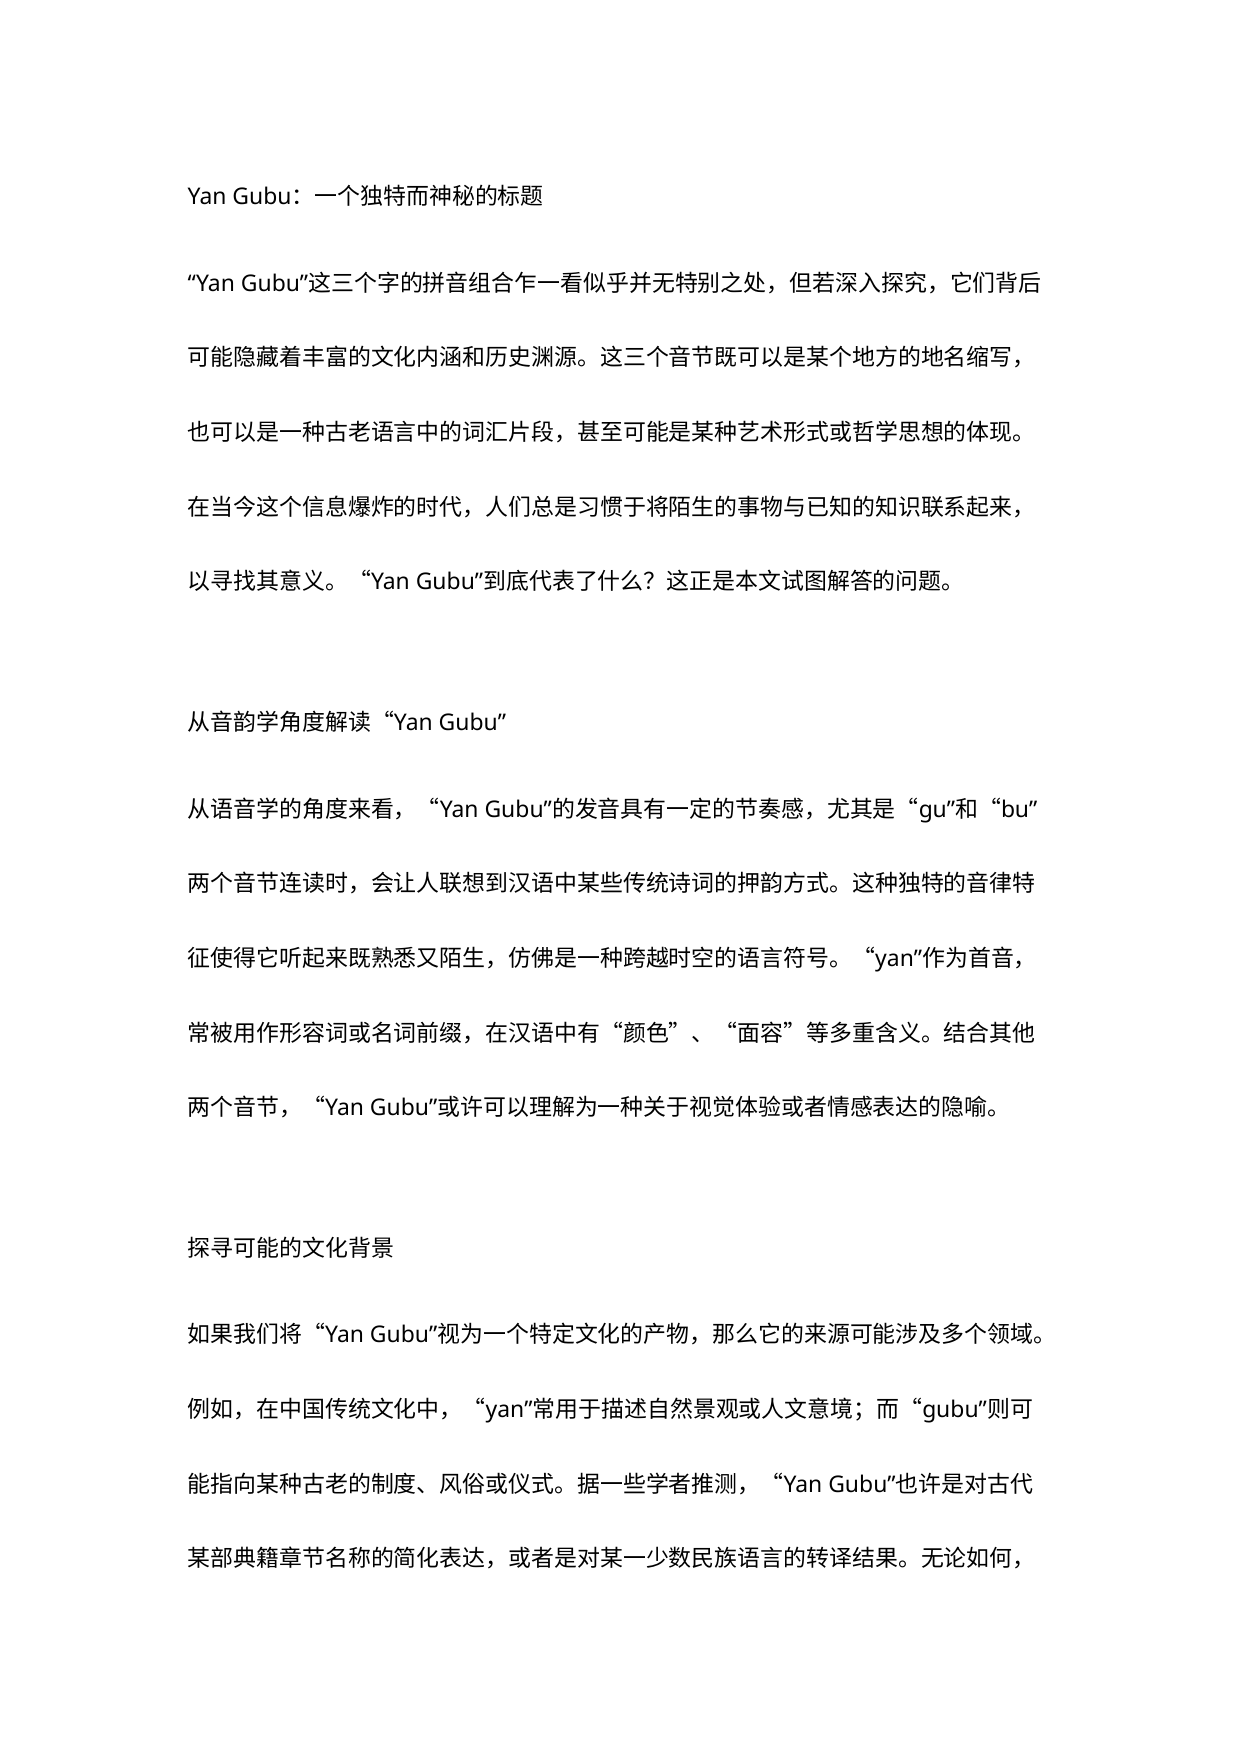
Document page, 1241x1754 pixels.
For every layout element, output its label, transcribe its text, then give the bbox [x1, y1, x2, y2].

text “Yan Gubu”这三个字的拼音组合乍一看似乎并无特别之处，但若深入探究，它们背后可能隐藏着丰富的文化内涵和历史渊源。这三个音节既可以是某个地方的地名缩写，也可以是一种古老语言中的词汇片段，甚至可能是某种艺术形式或哲学思想的体现。在当今这个信息爆炸的时代，人们总是习惯于将陌生的事物与已知的知识联系起来，以寻找其意义。“Yan Gubu”到底代表了什么？这正是本文试图解答的问题。 [187, 249, 1053, 612]
text 从音韵学角度解读“Yan Gubu” [187, 688, 1053, 753]
text 从语音学的角度来看，“Yan Gubu”的发音具有一定的节奏感，尤其是“gu”和“bu”两个音节连读时，会让人联想到汉语中某些传统诗词的押韵方式。这种独特的音律特征使得它听起来既熟悉又陌生，仿佛是一种跨越时空的语言符号。“yan”作为首音，常被用作形容词或名词前缀，在汉语中有“颜色”、“面容”等多重含义。结合其他两个音节，“Yan Gubu”或许可以理解为一种关于视觉体验或者情感表达的隐喻。 [187, 774, 1053, 1138]
text Yan Gubu：一个独特而神秘的标题 [187, 162, 1053, 227]
text 探寻可能的文化背景 [187, 1214, 1053, 1279]
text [187, 1300, 1053, 1589]
